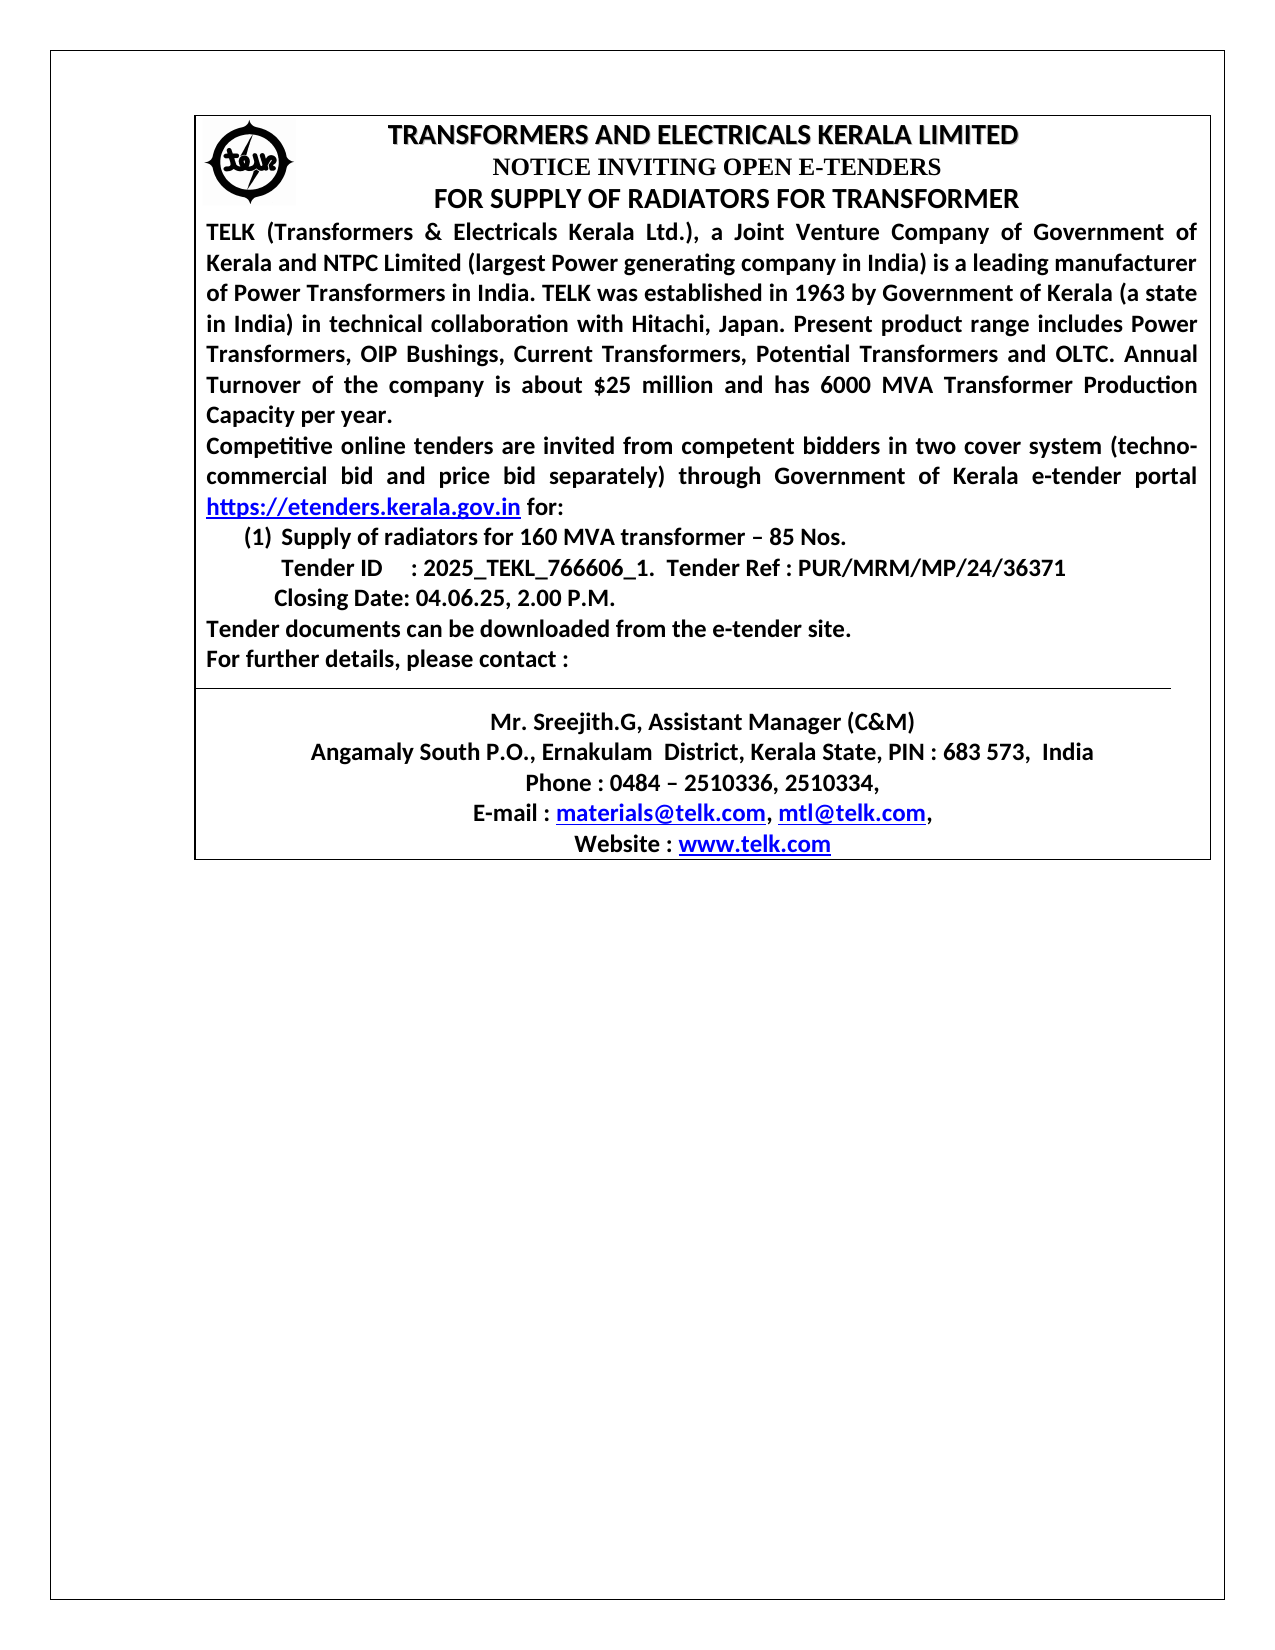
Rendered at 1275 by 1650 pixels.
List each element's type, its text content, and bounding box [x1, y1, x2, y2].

table_header TRANSFORMERS AND ELECTRICALS KERALA LIMITED NOTICE INVITING OPEN E-TENDERS FOR SUPPLY OF RADIATORS FOR TRANSFORMER TELK (Transformers & Electricals Kerala Ltd.), a Joint Venture Company of Government of Kerala and NTPC Limited (largest Power generating company in India) is a leading manufacturer of Power Transformers in India. TELK was established in 1963 by Government of Kerala (a state in India) in technical collaboration with Hitachi, Japan. Present product range includes Power Transformers, OIP Bushings, Current Transformers, Potential Transformers and OLTC. Annual Turnover of the company is about $25 million and has 6000 MVA Transformer Production Capacity per year. Competitive online tenders are invited from competent bidders in two cover system (techno-commercial bid and price bid separately) through Government of Kerala e-tender portal https://etenders.kerala.gov.in for: Supply of radiators for 160 MVA transformer – 85 Nos. Tender ID : 2025_TEKL_766606_1. Tender Ref : PUR/MRM/MP/24/36371 Closing Date: 04.06.25, 2.00 P.M. Tender documents can be downloaded from the e-tender site. For further details, please contact : Mr. Sreejith.G, Assistant Manager (C&M) Angamaly South P.O., Ernakulam District, Kerala State, PIN : 683 573, India Phone : 0484 – 2510336, 2510334, E-mail : materials@telk.com, mtl@telk.com, Website : www.telk.com [196, 116, 1210, 859]
